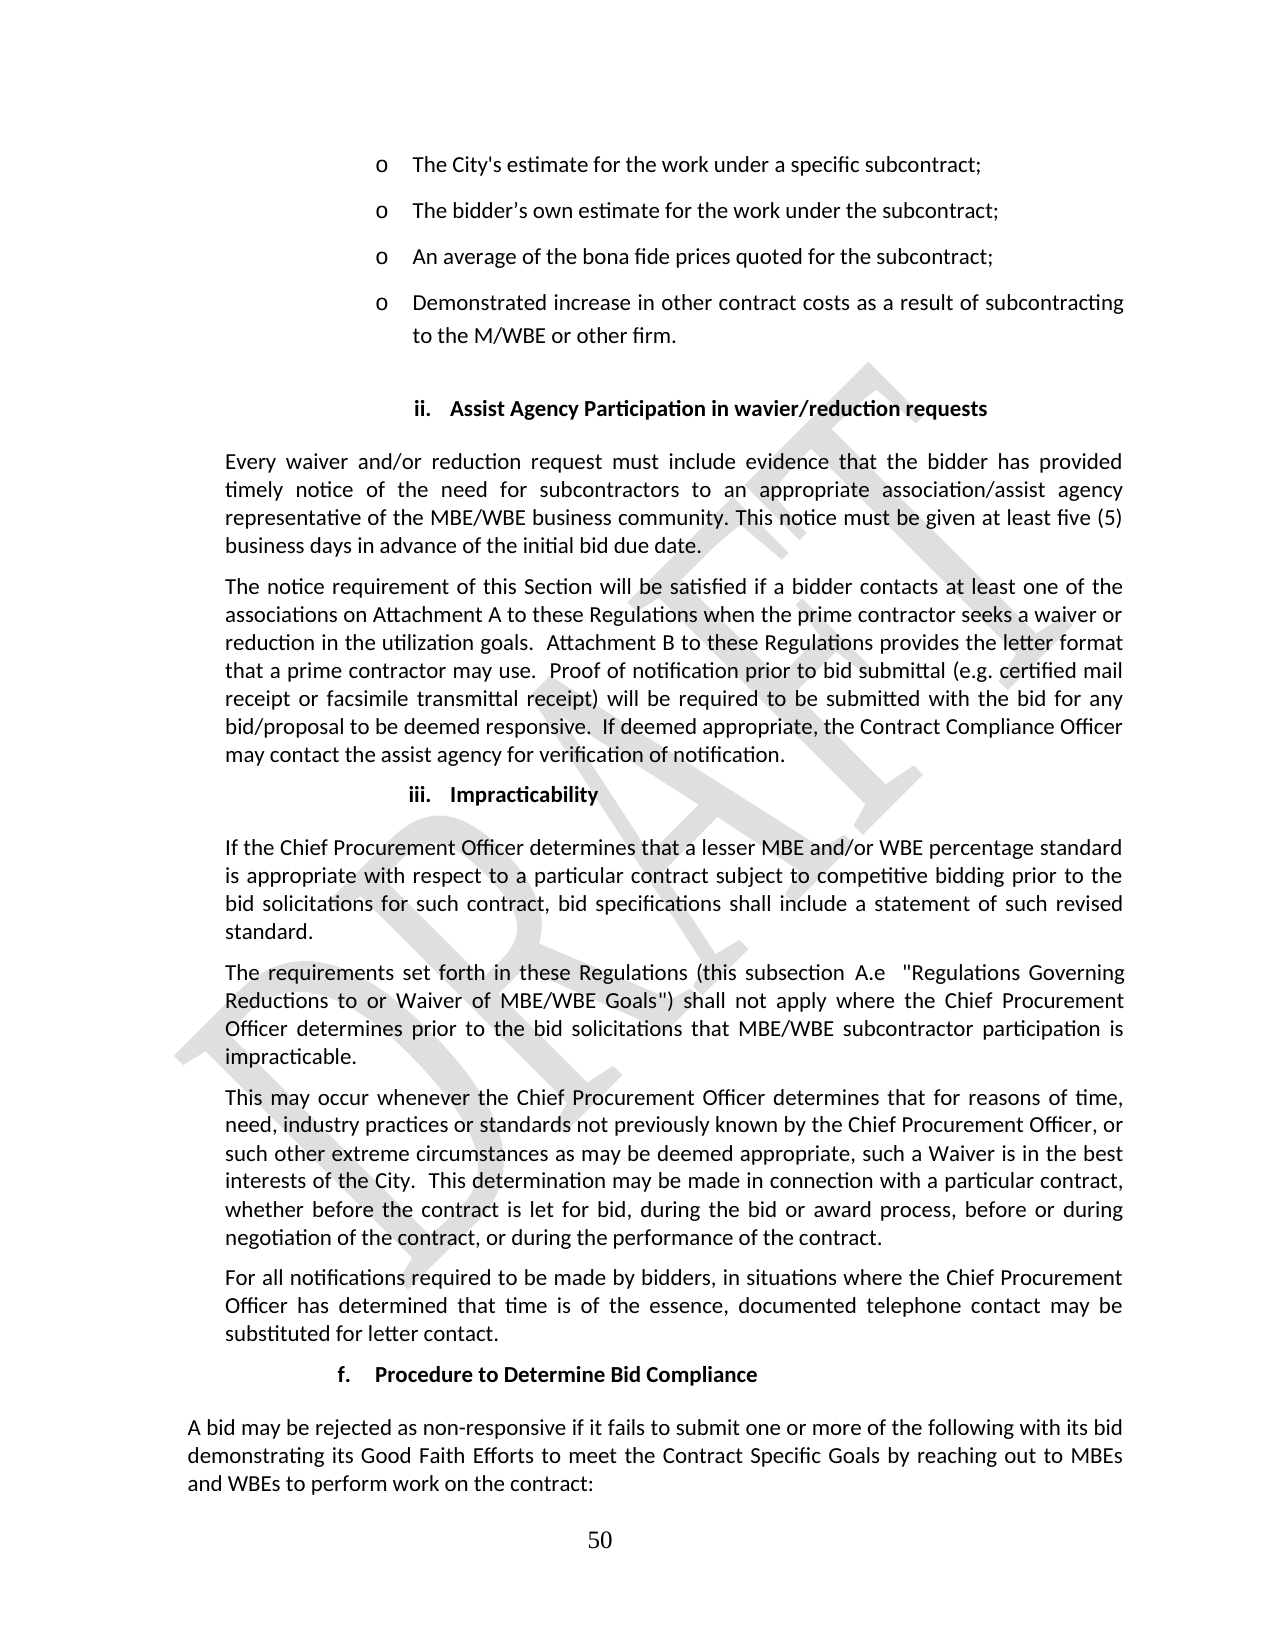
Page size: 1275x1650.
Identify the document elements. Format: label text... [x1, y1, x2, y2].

text This may occur whenever the Chief Procurement Officer determines that for reasons of time, need, industry practices or standards not previously known by the Chief Procurement Officer, or such other extreme circumstances as may be deemed appropriate, such a Waiver is in the best interests of the City. This determination may be made in connection with a particular contract, whether before the contract is let for bid, during the bid or award process, before or during negotiation of the contract, or during the performance of the contract. [225, 1083, 1125, 1251]
text A bid may be rejected as non-responsive if it fails to submit one or more of the following with its bid demonstrating its Good Faith Efforts to meet the Contract Specific Goals by reaching out to MBEs and WBEs to perform work on the contract: [187, 1413, 1125, 1497]
text Every waiver and/or reduction request must include evidence that the bidder has provided timely notice of the need for subcontractors to an appropriate association/assist agency representative of the MBE/WBE business community. This notice must be given at least five (5) business days in advance of the initial bid due date. [225, 447, 1125, 559]
list Procedure to Determine Bid Compliance [337, 1360, 1125, 1388]
list Assist Agency Participation in wavier/reduction requests [431, 394, 1125, 422]
list Demonstrated increase in other contract costs as a result of subcontracting to the M/WBE or other firm. [375, 288, 1125, 349]
text The notice requirement of this Section will be satisfied if a bidder contacts at least one of the associations on Attachment A to these Regulations when the prime contractor seeks a waiver or reduction in the utilization goals. Attachment B to these Regulations provides the letter format that a prime contractor may use. Proof of notification prior to bid submittal (e.g. certified mail receipt or facsimile transmittal receipt) will be required to be submitted with the bid for any bid/proposal to be deemed responsive. If deemed appropriate, the Contract Compliance Officer may contact the assist agency for verification of notification. [225, 572, 1125, 768]
text The requirements set forth in these Regulations (this subsection A.e "Regulations Governing Reductions to or Waiver of MBE/WBE Goals") shall not apply where the Chief Procurement Officer determines prior to the bid solicitations that MBE/WBE subcontractor participation is impracticable. [225, 958, 1125, 1070]
text For all notifications required to be made by bidders, in situations where the Chief Procurement Officer has determined that time is of the essence, documented telephone contact may be substituted for letter contact. [225, 1263, 1125, 1347]
list The bidder’s own estimate for the work under the subcontract; [375, 196, 1125, 225]
text If the Chief Procurement Officer determines that a lesser MBE and/or WBE percentage standard is appropriate with respect to a particular contract subject to competitive bidding prior to the bid solicitations for such contract, bid specifications shall include a statement of such revised standard. [225, 833, 1125, 946]
list Impracticability [431, 780, 1125, 808]
list An average of the bona fide prices quoted for the subcontract; [375, 242, 1125, 271]
list The City's estimate for the work under a specific subcontract; [375, 150, 1125, 179]
